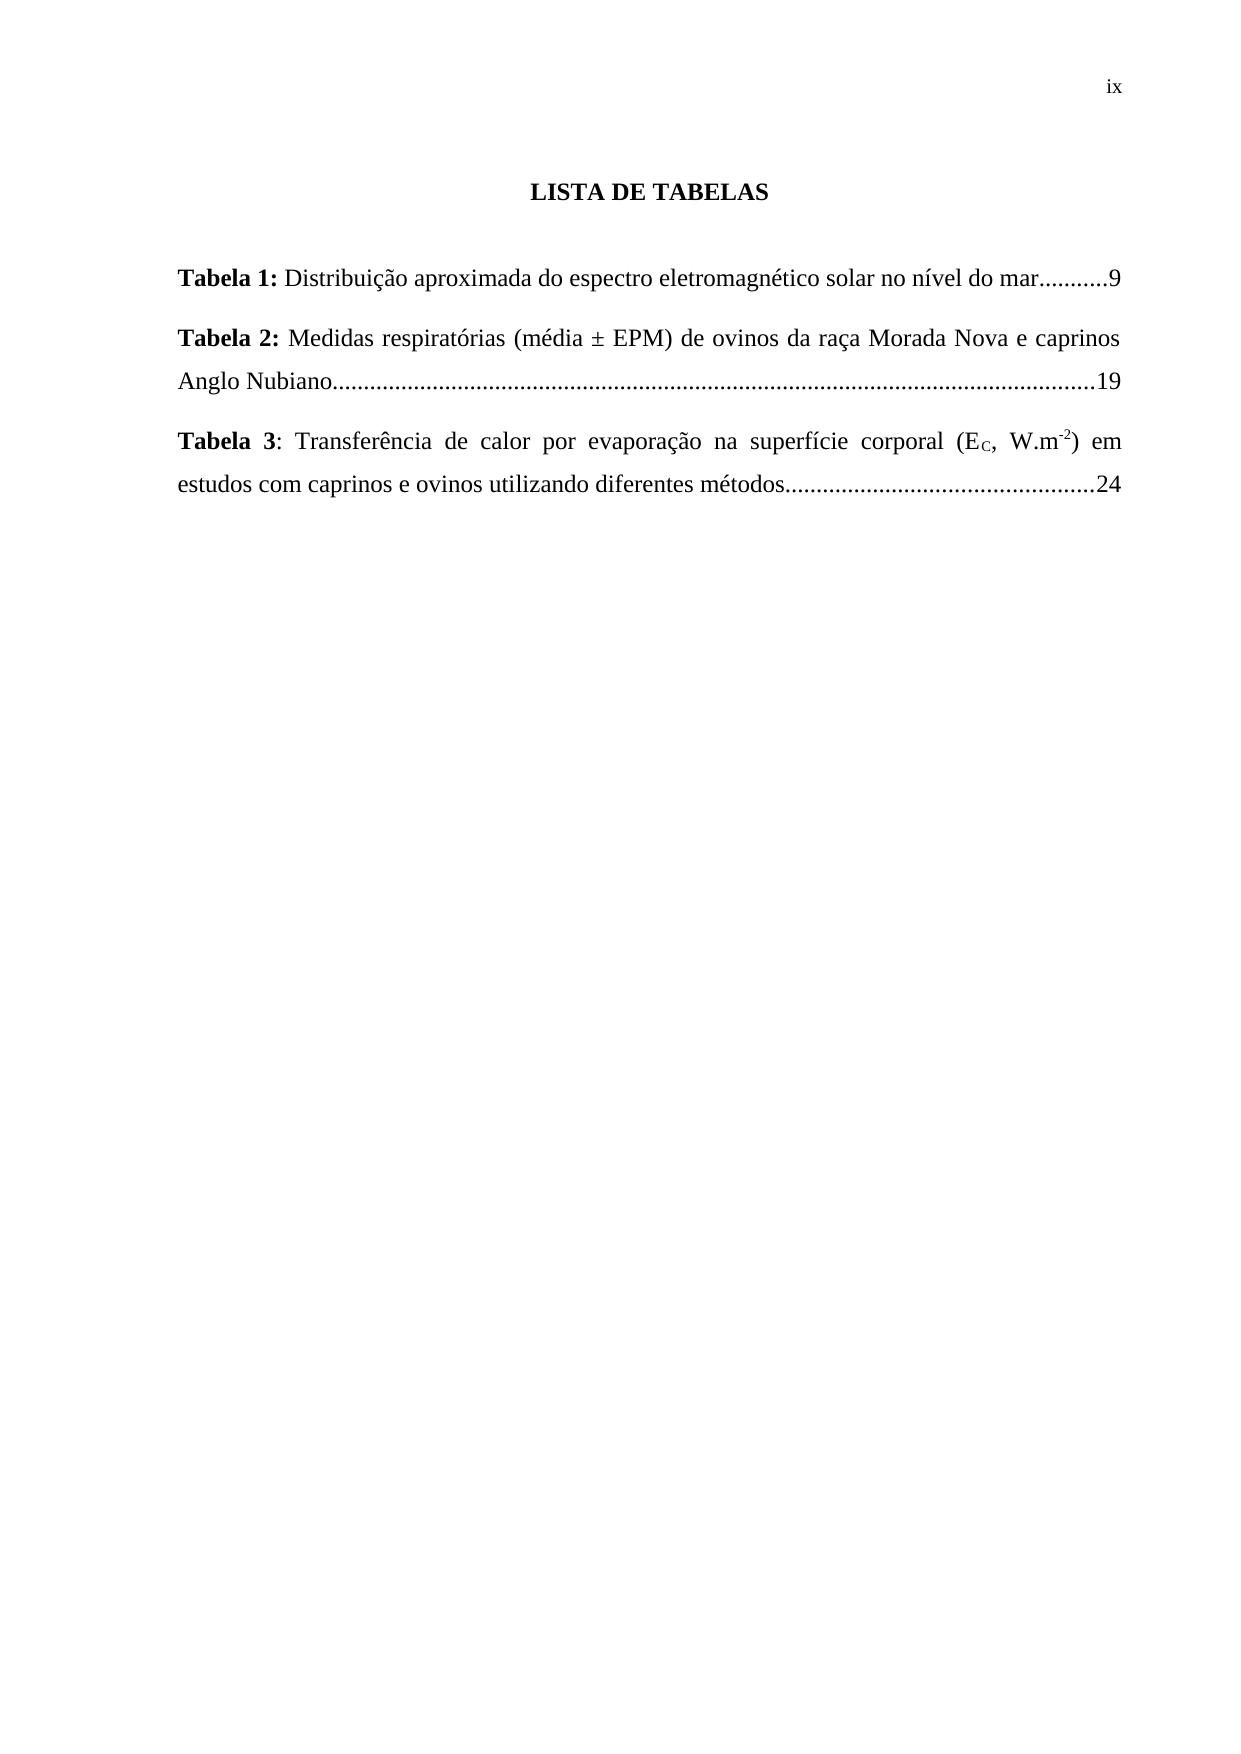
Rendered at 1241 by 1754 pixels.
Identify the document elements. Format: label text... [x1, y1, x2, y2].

text LISTA DE TABELAS [177, 177, 1122, 206]
text Tabela 3: Transferência de calor por evaporação na superfície corporal (EC, W.m-2) em estudos com caprinos e ovinos utilizando diferentes métodos 24 [177, 426, 1122, 498]
text Tabela 1: Distribuição aproximada do espectro eletromagnético solar no nível do mar 9 [177, 263, 1122, 292]
text Tabela 2: Medidas respiratórias (média ± EPM) de ovinos da raça Morada Nova e caprinos Anglo Nubiano 19 [177, 323, 1122, 395]
